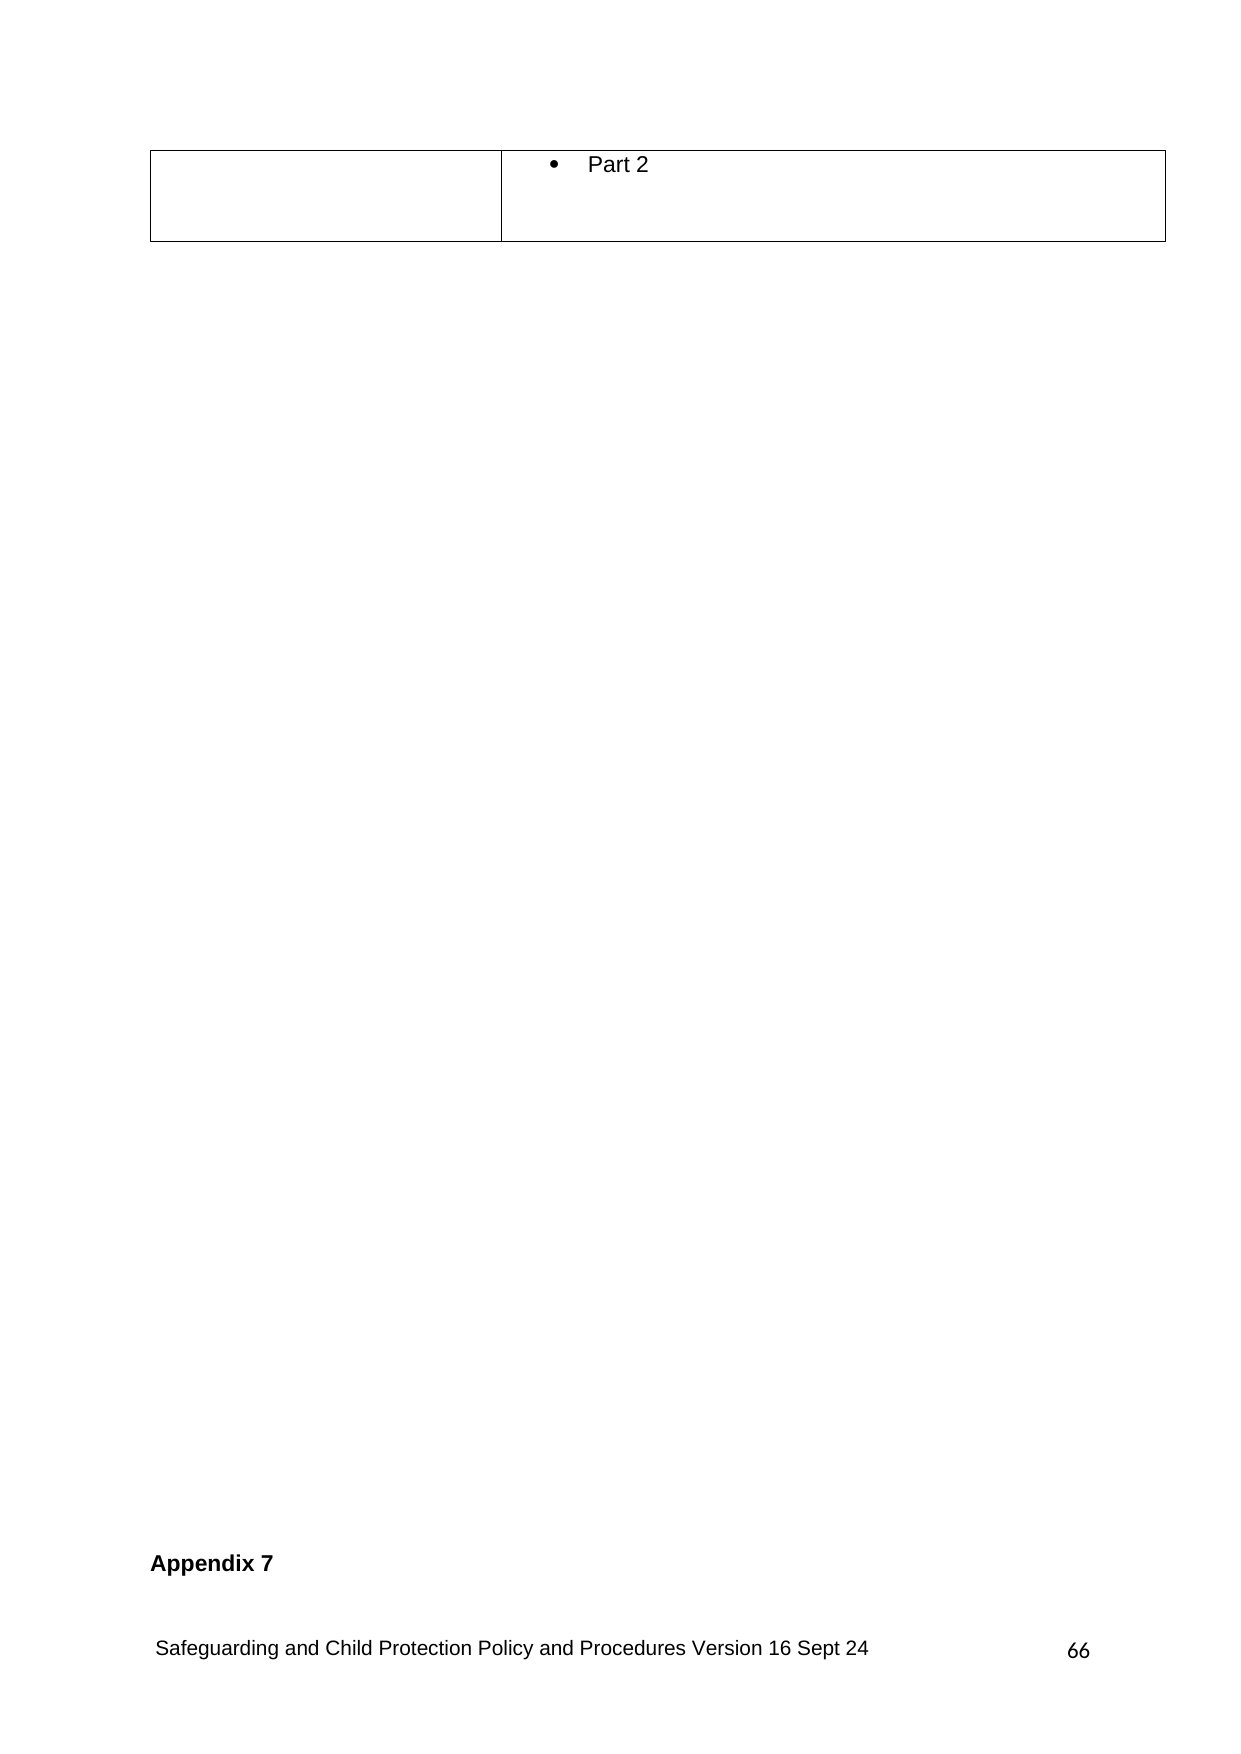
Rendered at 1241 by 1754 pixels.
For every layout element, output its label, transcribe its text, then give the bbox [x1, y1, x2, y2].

table_cell Part 1 KCSIE Part 2 [502, 151, 1165, 241]
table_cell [151, 151, 501, 241]
text Appendix 7 [150, 1550, 1090, 1577]
